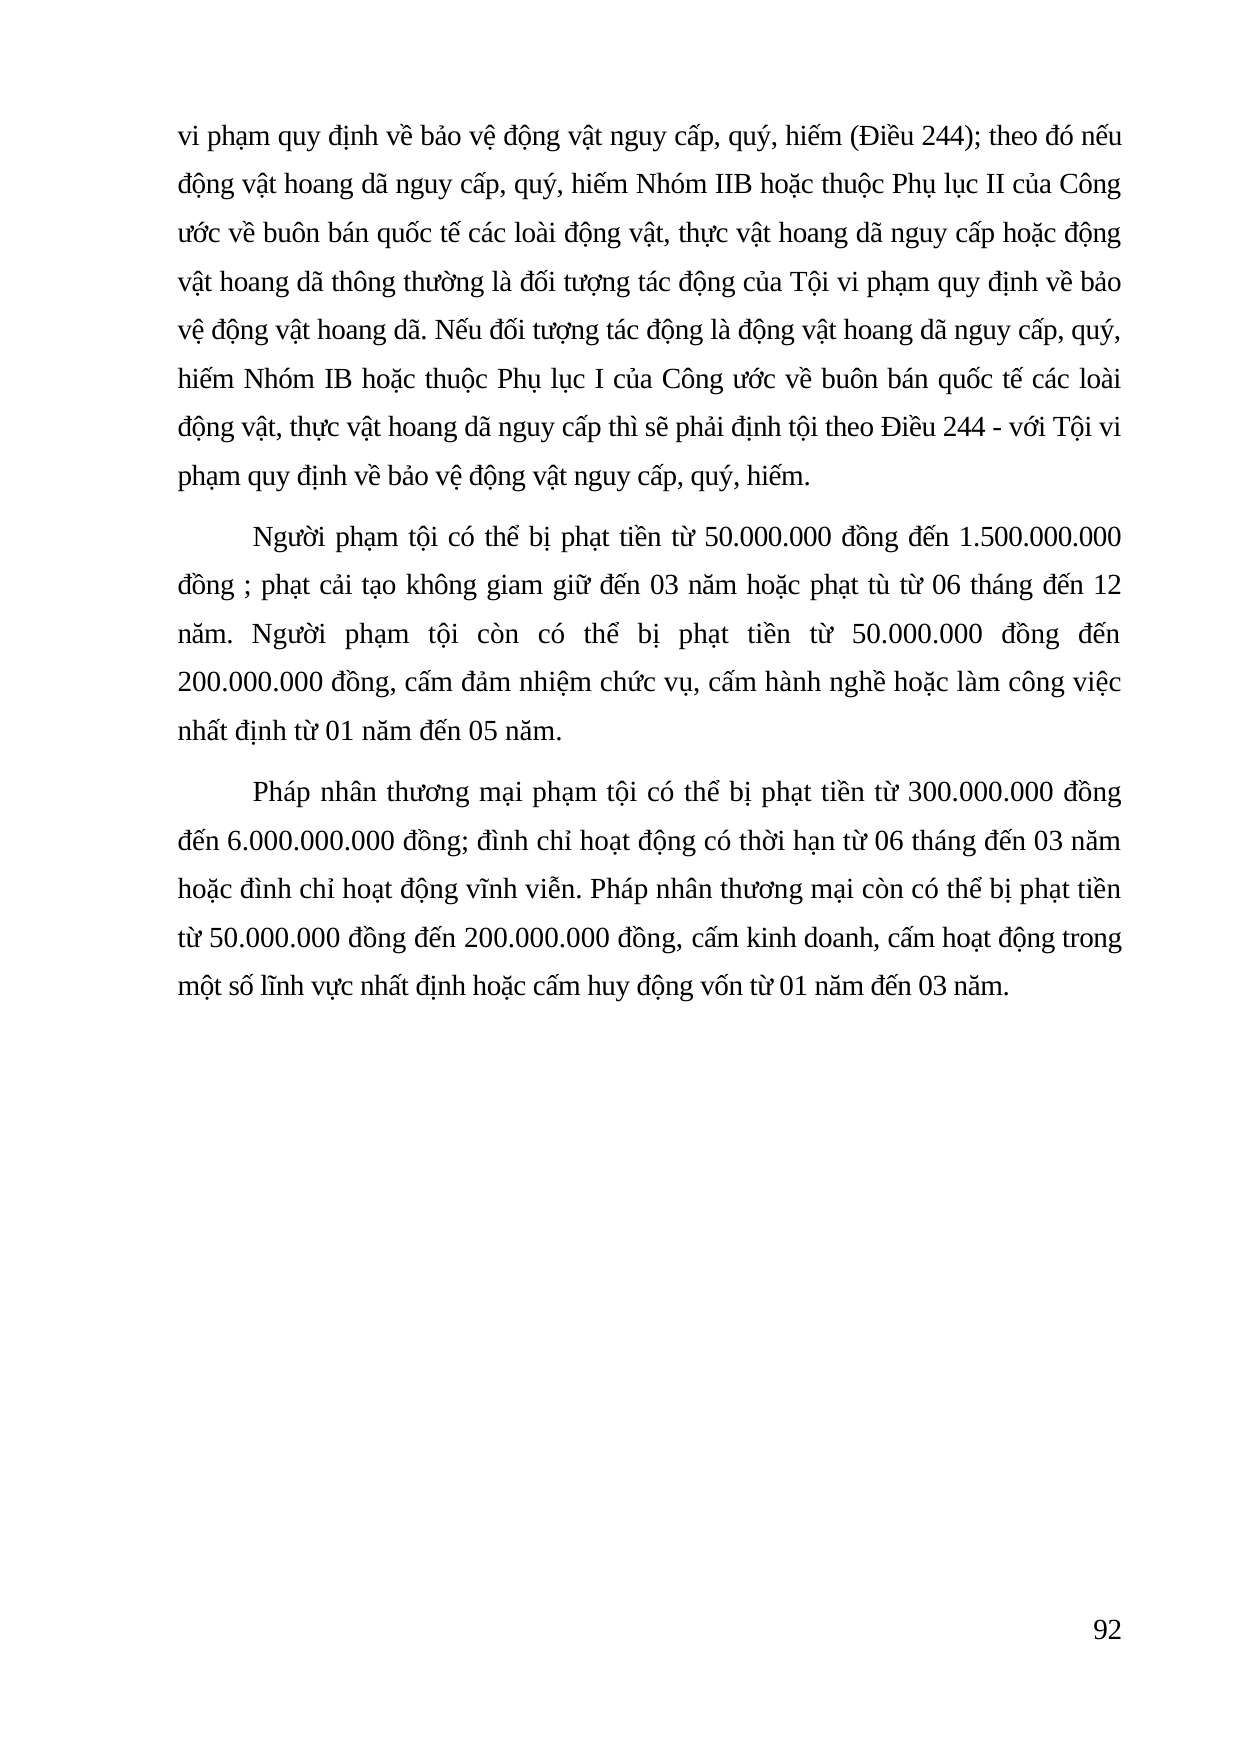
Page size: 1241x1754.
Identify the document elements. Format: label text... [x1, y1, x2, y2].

text Người phạm tội có thể bị phạt tiền từ 50.000.000 đồng đến 1.500.000.000 đồng ; phạt cải tạo không giam giữ đến 03 năm hoặc phạt tù từ 06 tháng đến 12 năm. Người phạm tội còn có thể bị phạt tiền từ 50.000.000 đồng đến 200.000.000 đồng, cấm đảm nhiệm chức vụ, cấm hành nghề hoặc làm công việc nhất định từ 01 năm đến 05 năm. [177, 519, 1122, 747]
text Pháp nhân thương mại phạm tội có thể bị phạt tiền từ 300.000.000 đồng đến 6.000.000.000 đồng; đình chỉ hoạt động có thời hạn từ 06 tháng đến 03 năm hoặc đình chỉ hoạt động vĩnh viễn. Pháp nhân thương mại còn có thể bị phạt tiền từ 50.000.000 đồng đến 200.000.000 đồng, cấm kinh doanh, cấm hoạt động trong một số lĩnh vực nhất định hoặc cấm huy động vốn từ 01 năm đến 03 năm. [177, 774, 1122, 1002]
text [177, 118, 1122, 491]
